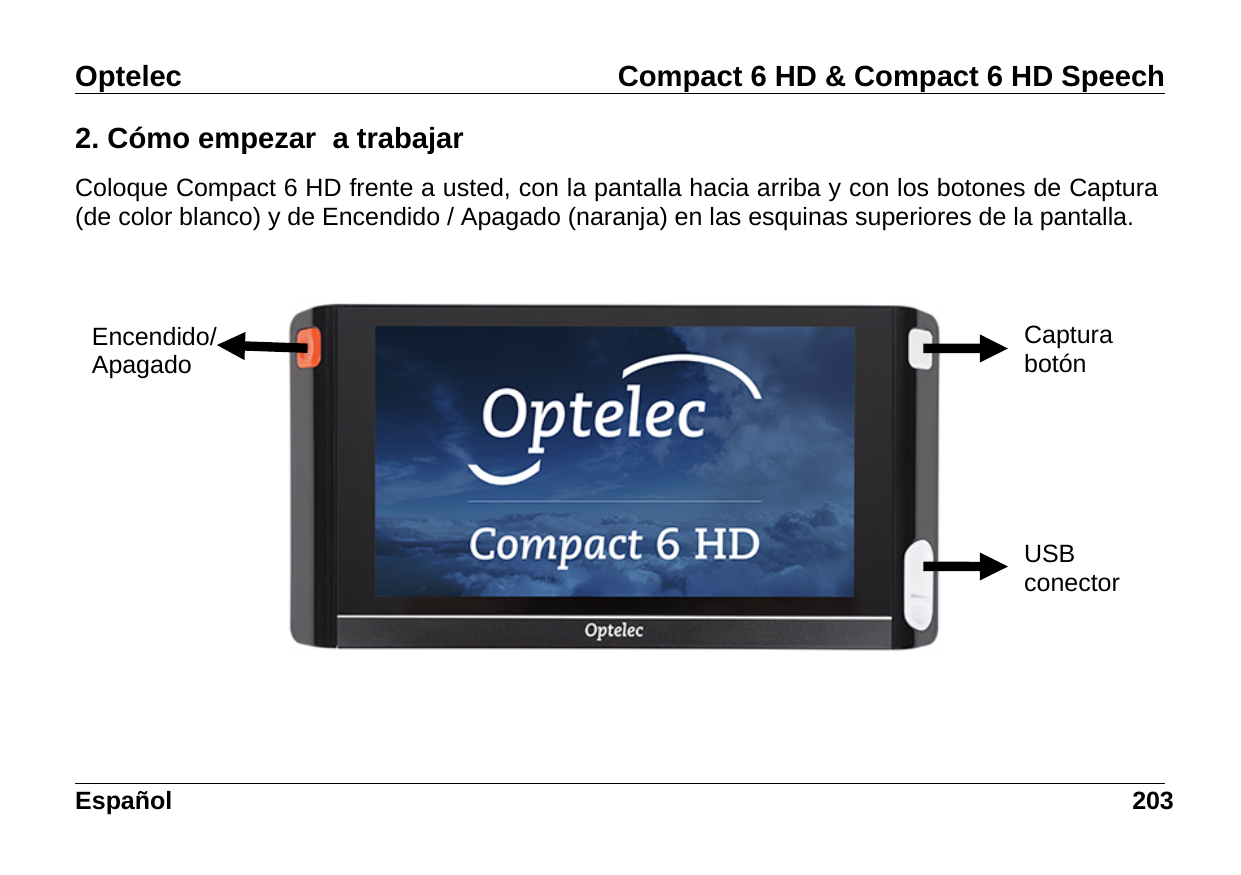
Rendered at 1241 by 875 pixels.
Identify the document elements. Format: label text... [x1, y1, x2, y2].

text Coloque Compact 6 HD frente a usted, con la pantalla hacia arriba y con los botones de Captura (de color blanco) y de Encendido / Apagado (naranja) en las esquinas superiores de la pantalla. [75, 173, 1161, 231]
subtitle 2. Cómo empezar a trabajar [75, 121, 1161, 155]
picture [273, 288, 963, 667]
